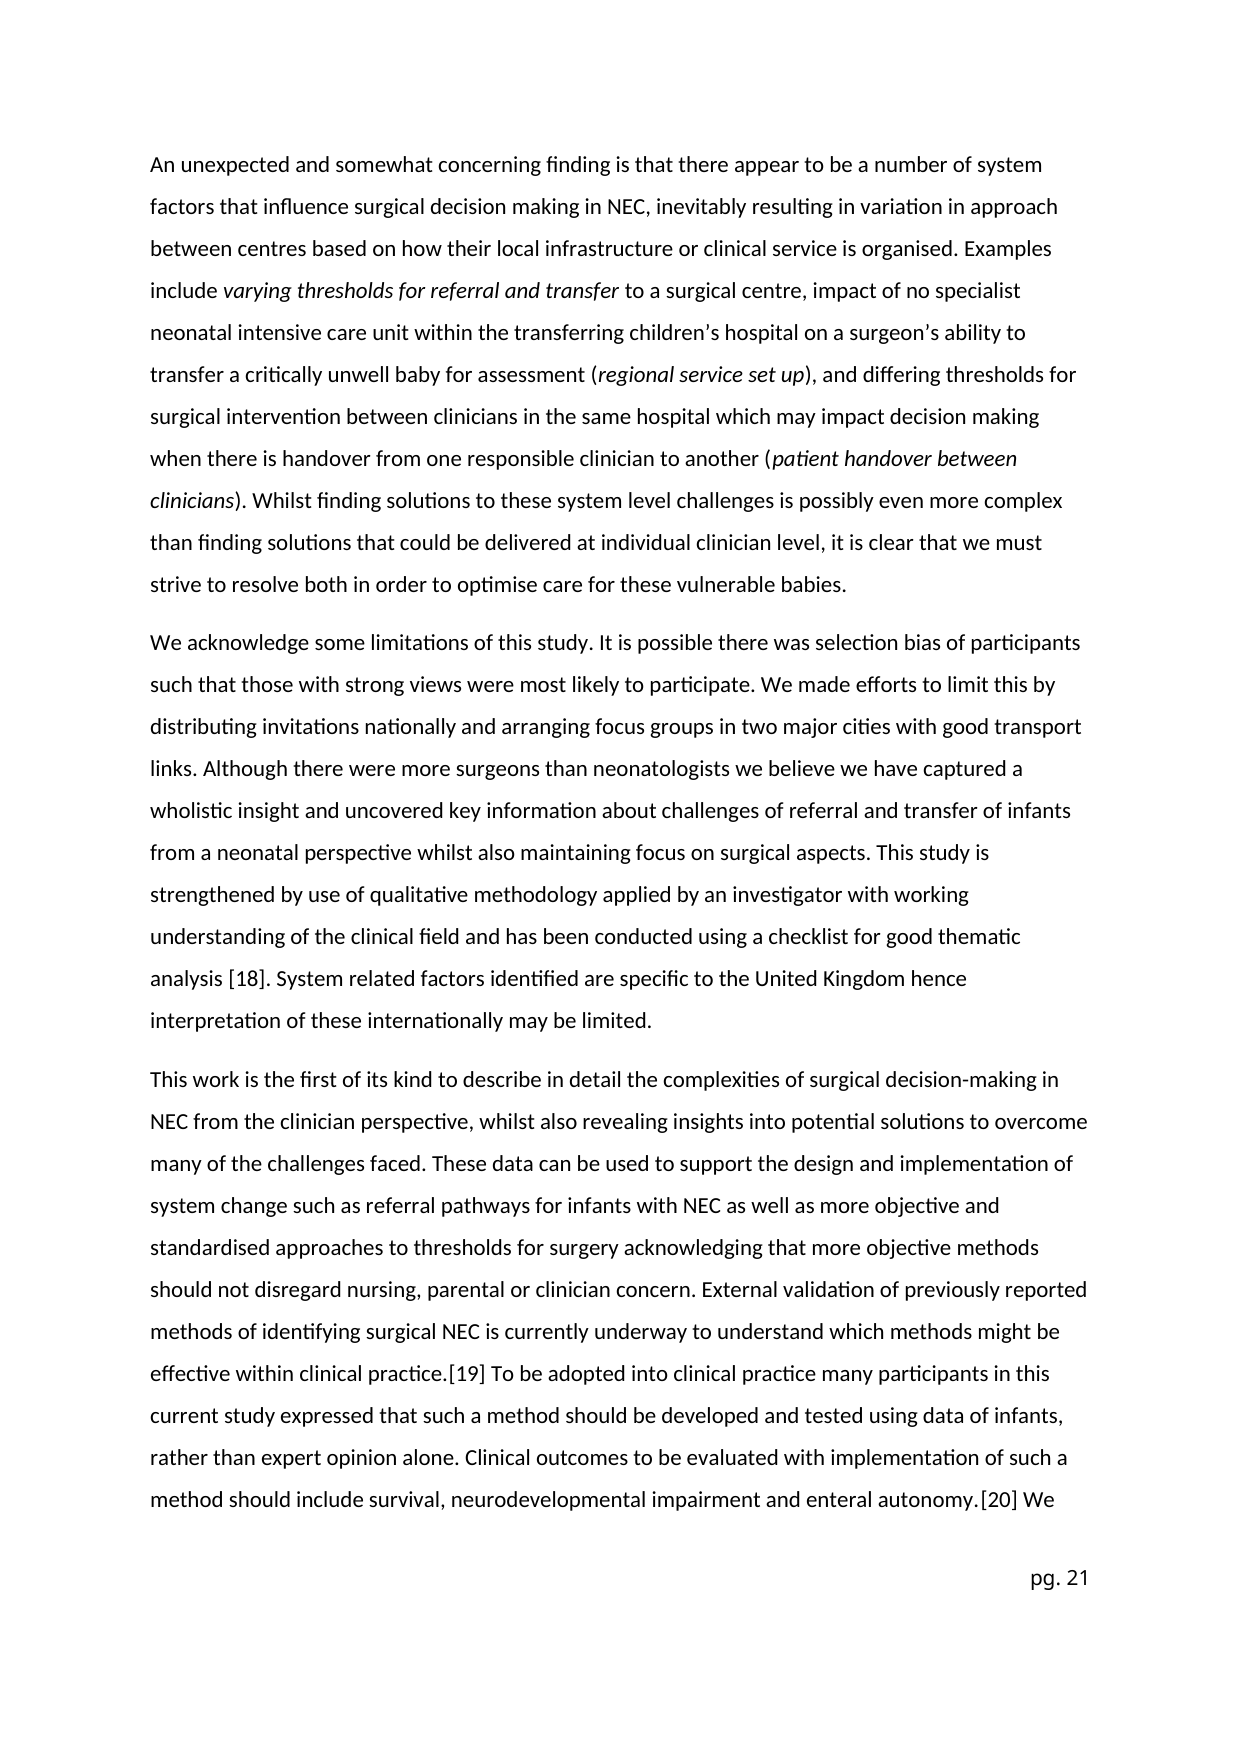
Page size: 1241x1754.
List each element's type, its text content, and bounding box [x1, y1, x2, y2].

text We acknowledge some limitations of this study. It is possible there was selection bias of participants such that those with strong views were most likely to participate. We made efforts to limit this by distributing invitations nationally and arranging focus groups in two major cities with good transport links. Although there were more surgeons than neonatologists we believe we have captured a wholistic insight and uncovered key information about challenges of referral and transfer of infants from a neonatal perspective whilst also maintaining focus on surgical aspects. This study is strengthened by use of qualitative methodology applied by an investigator with working understanding of the clinical field and has been conducted using a checklist for good thematic analysis [18]. System related factors identified are specific to the United Kingdom hence interpretation of these internationally may be limited. [150, 628, 1090, 1034]
text An unexpected and somewhat concerning finding is that there appear to be a number of system factors that influence surgical decision making in NEC, inevitably resulting in variation in approach between centres based on how their local infrastructure or clinical service is organised. Examples include varying thresholds for referral and transfer to a surgical centre, impact of no specialist neonatal intensive care unit within the transferring children’s hospital on a surgeon’s ability to transfer a critically unwell baby for assessment (regional service set up), and differing thresholds for surgical intervention between clinicians in the same hospital which may impact decision making when there is handover from one responsible clinician to another (patient handover between clinicians). Whilst finding solutions to these system level challenges is possibly even more complex than finding solutions that could be delivered at individual clinician level, it is clear that we must strive to resolve both in order to optimise care for these vulnerable babies. [150, 150, 1090, 598]
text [150, 1065, 1090, 1513]
